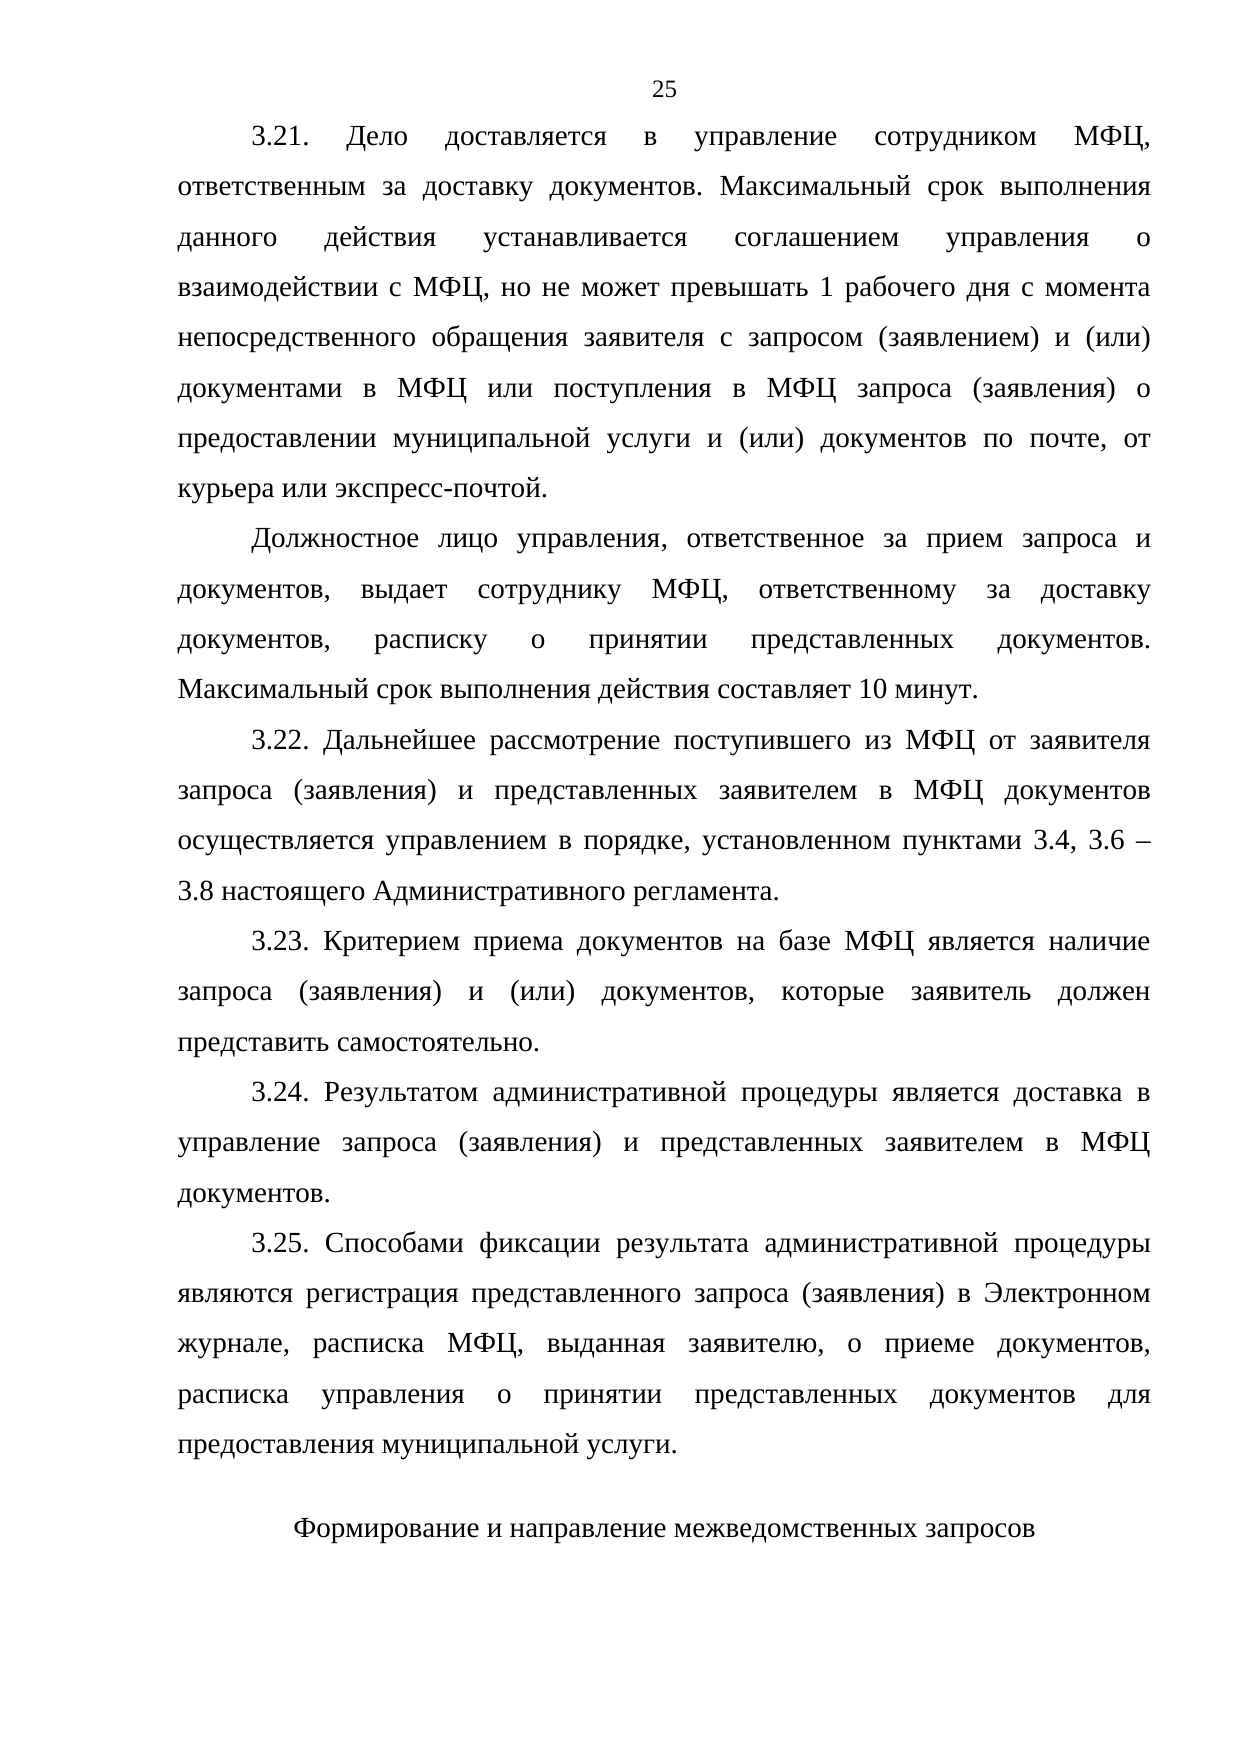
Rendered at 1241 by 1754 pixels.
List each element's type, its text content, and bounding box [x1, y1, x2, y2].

text Должностное лицо управления, ответственное за прием запроса и документов, выдает сотруднику МФЦ, ответственному за доставку документов, расписку о принятии представленных документов. Максимальный срок выполнения действия составляет 10 минут. [177, 521, 1152, 705]
text Формирование и направление межведомственных запросов [177, 1510, 1152, 1544]
text 3.22. Дальнейшее рассмотрение поступившего из МФЦ от заявителя запроса (заявления) и представленных заявителем в МФЦ документов осуществляется управлением в порядке, установленном пунктами 3.4, 3.6 – 3.8 настоящего Административного регламента. [177, 722, 1152, 906]
text 3.25. Способами фиксации результата административной процедуры являются регистрация представленного запроса (заявления) в Электронном журнале, расписка МФЦ, выданная заявителю, о приеме документов, расписка управления о принятии представленных документов для предоставления муниципальной услуги. [177, 1225, 1152, 1460]
text 3.21. Дело доставляется в управление сотрудником МФЦ, ответственным за доставку документов. Максимальный срок выполнения данного действия устанавливается соглашением управления о взаимодействии с МФЦ, но не может превышать 1 рабочего дня с момента непосредственного обращения заявителя с запросом (заявлением) и (или) документами в МФЦ или поступления в МФЦ запроса (заявления) о предоставлении муниципальной услуги и (или) документов по почте, от курьера или экспресс-почтой. [177, 118, 1152, 504]
text 3.24. Результатом административной процедуры является доставка в управление запроса (заявления) и представленных заявителем в МФЦ документов. [177, 1074, 1152, 1208]
text 3.23. Критерием приема документов на базе МФЦ является наличие запроса (заявления) и (или) документов, которые заявитель должен представить самостоятельно. [177, 923, 1152, 1057]
